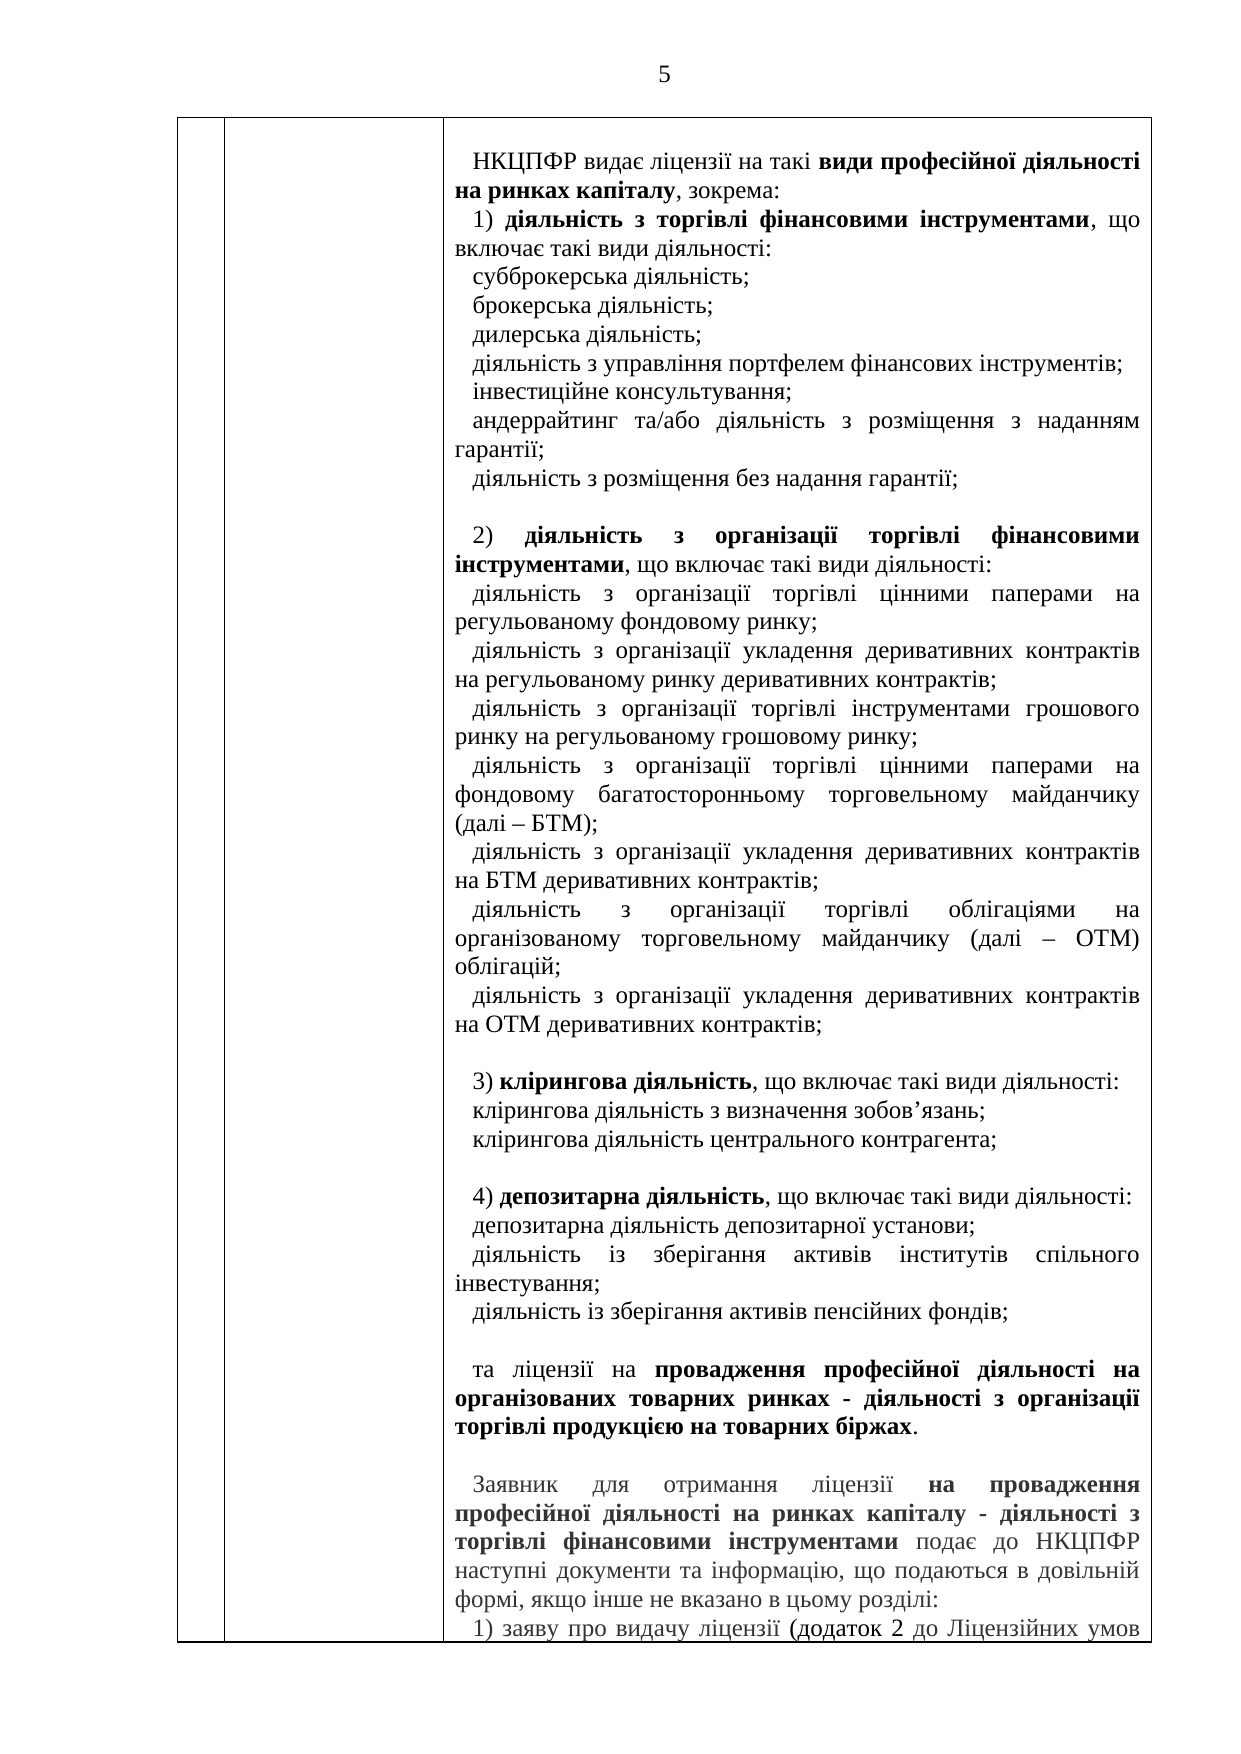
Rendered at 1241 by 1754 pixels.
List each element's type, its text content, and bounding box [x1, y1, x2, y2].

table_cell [225, 118, 443, 1641]
table_cell 8 [178, 118, 224, 1641]
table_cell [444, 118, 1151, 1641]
